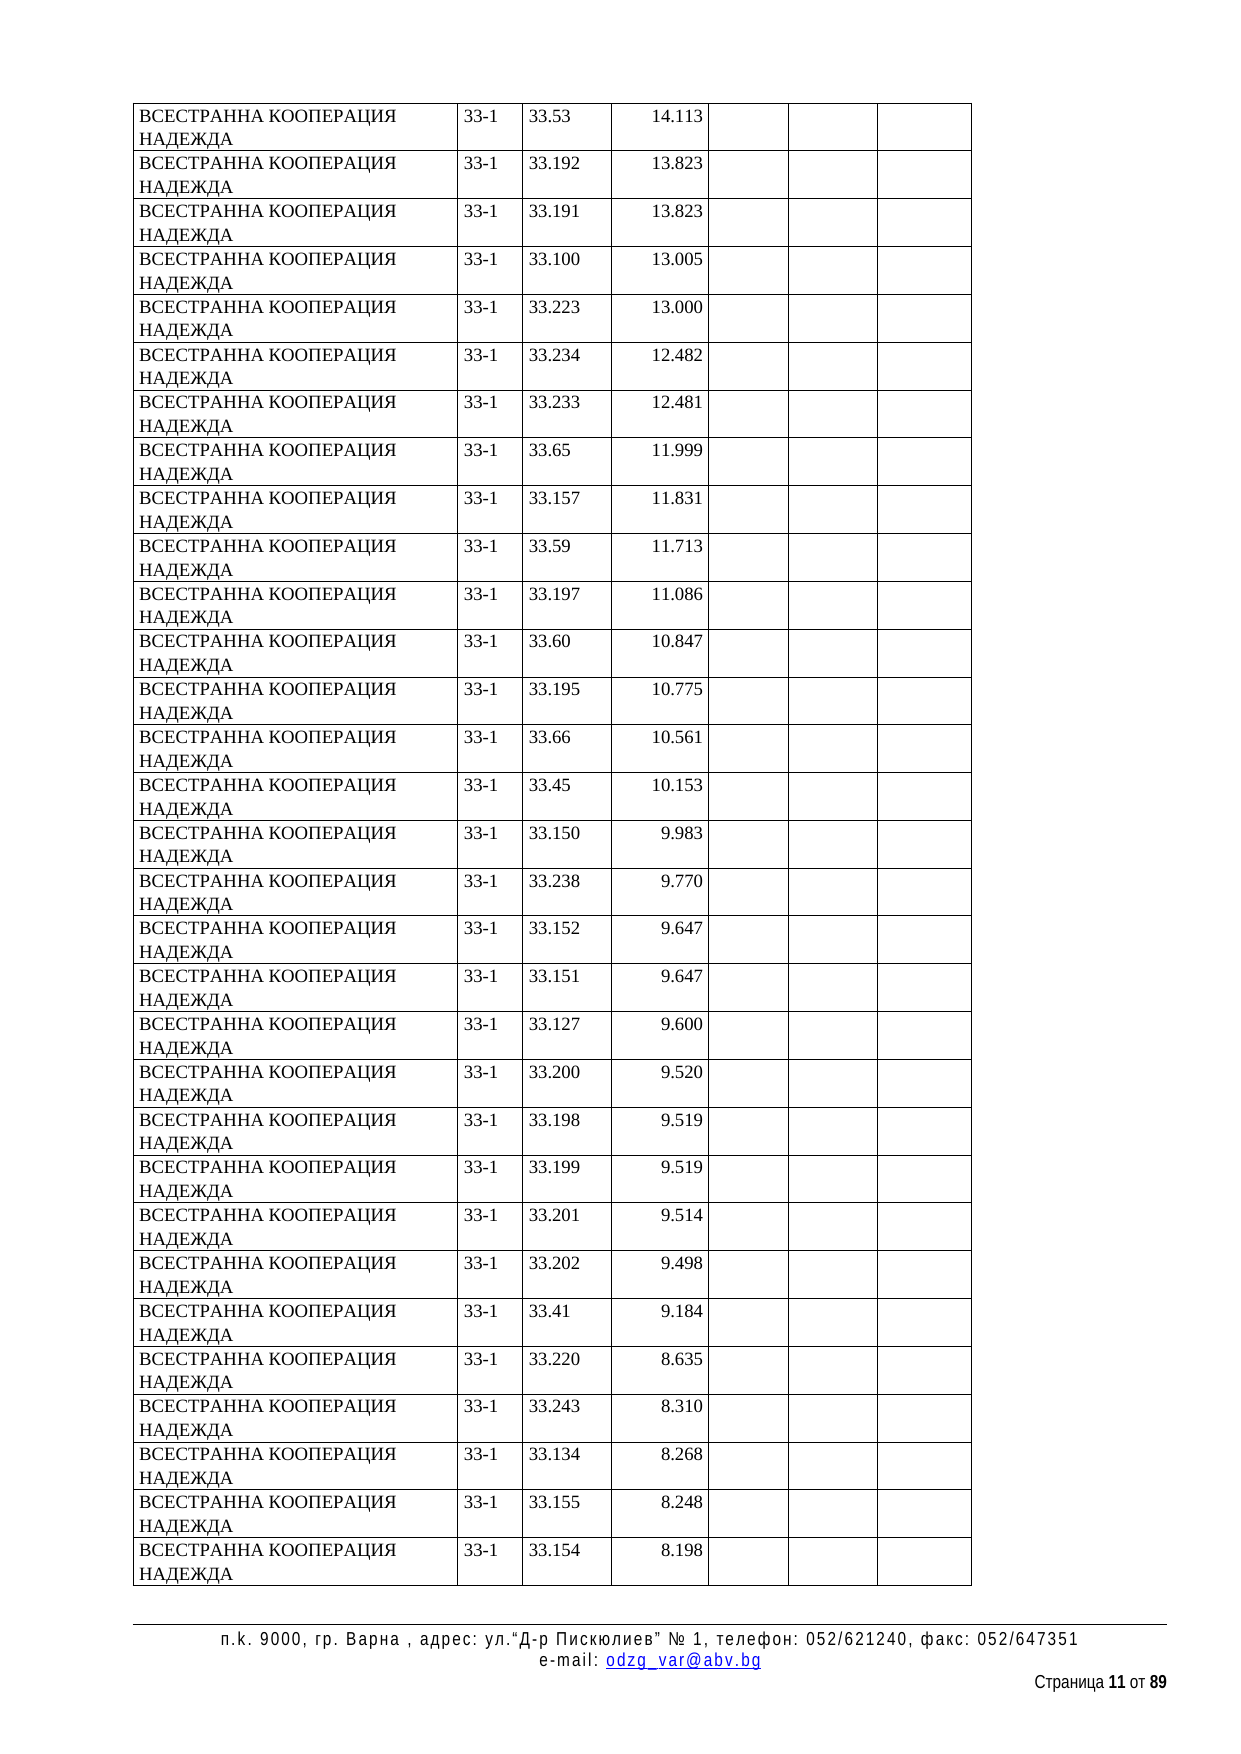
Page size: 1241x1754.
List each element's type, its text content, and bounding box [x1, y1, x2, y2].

table_cell ВСЕСТРАННА КООПЕРАЦИЯ НАДЕЖДА [134, 438, 457, 485]
table_cell [709, 725, 788, 772]
table_cell ВСЕСТРАННА КООПЕРАЦИЯ НАДЕЖДА [134, 486, 457, 533]
table_cell [878, 1108, 971, 1154]
table_cell [878, 869, 971, 915]
table_cell 9.770 [612, 869, 708, 915]
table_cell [134, 1538, 457, 1585]
table_cell [878, 247, 971, 294]
table_cell 9.519 [612, 1156, 708, 1202]
table_cell [709, 869, 788, 915]
table_cell 33-1 [458, 1538, 522, 1585]
table_cell 33-1 [458, 391, 522, 437]
table_cell 9.647 [612, 964, 708, 1011]
table_cell [789, 725, 877, 772]
table_cell 13.000 [612, 295, 708, 342]
table_cell 33-1 [458, 916, 522, 963]
table_cell [789, 1395, 877, 1441]
table_cell 33.198 [523, 1108, 611, 1154]
table_cell [709, 821, 788, 868]
table_cell [789, 1347, 877, 1393]
table_cell 33.152 [523, 916, 611, 963]
table_cell ВСЕСТРАННА КООПЕРАЦИЯ НАДЕЖДА [134, 1108, 457, 1154]
table_cell ВСЕСТРАННА КООПЕРАЦИЯ НАДЕЖДА [134, 630, 457, 676]
table_cell [789, 964, 877, 1011]
table_cell [878, 582, 971, 628]
table_cell 33.65 [523, 438, 611, 485]
table_cell [789, 391, 877, 437]
table_cell [878, 678, 971, 724]
table_cell [878, 964, 971, 1011]
table_cell ВСЕСТРАННА КООПЕРАЦИЯ НАДЕЖДА [134, 534, 457, 581]
table_cell 9.184 [612, 1299, 708, 1346]
table_cell 33-1 [458, 486, 522, 533]
table_cell [878, 151, 971, 198]
table_cell [878, 1203, 971, 1250]
table_cell ВСЕСТРАННА КООПЕРАЦИЯ НАДЕЖДА [134, 343, 457, 389]
table_cell 10.153 [612, 773, 708, 820]
table_cell [709, 678, 788, 724]
table_cell 33-1 [458, 343, 522, 389]
table_cell [709, 343, 788, 389]
table_cell 33.45 [523, 773, 611, 820]
table_cell [789, 343, 877, 389]
table_cell 9.600 [612, 1012, 708, 1059]
table_cell 33-1 [458, 964, 522, 1011]
table_cell [709, 1012, 788, 1059]
table_cell 9.520 [612, 1060, 708, 1107]
table_cell 33-1 [458, 773, 522, 820]
table_cell 33-1 [458, 199, 522, 246]
table_cell 33-1 [458, 869, 522, 915]
table_cell ВСЕСТРАННА КООПЕРАЦИЯ НАДЕЖДА [134, 1347, 457, 1393]
table_cell [709, 151, 788, 198]
table_cell [789, 1156, 877, 1202]
table_cell [789, 773, 877, 820]
table_cell 33.191 [523, 199, 611, 246]
table_cell 33-1 [458, 678, 522, 724]
table_cell 33.100 [523, 247, 611, 294]
table_cell ВСЕСТРАННА КООПЕРАЦИЯ НАДЕЖДА [134, 869, 457, 915]
table_cell [709, 1060, 788, 1107]
table_cell 33.199 [523, 1156, 611, 1202]
table_cell [789, 199, 877, 246]
table_cell 11.831 [612, 486, 708, 533]
table_cell [878, 773, 971, 820]
table_cell [709, 1347, 788, 1393]
table_cell [789, 869, 877, 915]
table_cell ВСЕСТРАННА КООПЕРАЦИЯ НАДЕЖДА [134, 1490, 457, 1537]
table_cell [878, 104, 971, 150]
table_cell 9.647 [612, 916, 708, 963]
table_cell 33-1 [458, 104, 522, 150]
table_cell [789, 916, 877, 963]
table_cell 9.514 [612, 1203, 708, 1250]
table_cell [789, 630, 877, 676]
table_cell 33-1 [458, 582, 522, 628]
table_cell 33-1 [458, 821, 522, 868]
table_cell ВСЕСТРАННА КООПЕРАЦИЯ НАДЕЖДА [134, 916, 457, 963]
table_cell [709, 1251, 788, 1298]
table_cell [709, 1108, 788, 1154]
table_cell 33.192 [523, 151, 611, 198]
table_cell 33.59 [523, 534, 611, 581]
table_cell ВСЕСТРАННА КООПЕРАЦИЯ НАДЕЖДА [134, 1395, 457, 1441]
table_cell 12.482 [612, 343, 708, 389]
table_cell [709, 438, 788, 485]
table_cell 9.519 [612, 1108, 708, 1154]
table_cell 33.155 [523, 1490, 611, 1537]
table_cell 33.220 [523, 1347, 611, 1393]
table_cell [709, 391, 788, 437]
table_cell 33-1 [458, 1251, 522, 1298]
table_cell 33.195 [523, 678, 611, 724]
table_cell ВСЕСТРАННА КООПЕРАЦИЯ НАДЕЖДА [134, 678, 457, 724]
table_cell ВСЕСТРАННА КООПЕРАЦИЯ НАДЕЖДА [134, 391, 457, 437]
table_cell [709, 582, 788, 628]
table_cell ВСЕСТРАННА КООПЕРАЦИЯ НАДЕЖДА [134, 582, 457, 628]
table_cell [789, 1251, 877, 1298]
table_cell 33-1 [458, 1012, 522, 1059]
table_cell 33-1 [458, 1395, 522, 1441]
table_cell 33.238 [523, 869, 611, 915]
table_cell [789, 151, 877, 198]
table_cell [878, 1156, 971, 1202]
table_cell 33.134 [523, 1443, 611, 1489]
table_cell [878, 391, 971, 437]
table_cell 13.823 [612, 199, 708, 246]
table_cell [878, 1060, 971, 1107]
table_cell ВСЕСТРАННА КООПЕРАЦИЯ НАДЕЖДА [134, 964, 457, 1011]
table_cell ВСЕСТРАННА КООПЕРАЦИЯ НАДЕЖДА [134, 1299, 457, 1346]
table_cell [878, 1299, 971, 1346]
table_cell 33-1 [458, 247, 522, 294]
table_cell ВСЕСТРАННА КООПЕРАЦИЯ НАДЕЖДА [134, 247, 457, 294]
table_cell [789, 1443, 877, 1489]
table_cell [709, 1395, 788, 1441]
table_cell 33-1 [458, 1299, 522, 1346]
table_cell [878, 916, 971, 963]
table_cell 11.086 [612, 582, 708, 628]
table_cell [878, 199, 971, 246]
table_cell [878, 1538, 971, 1585]
table_cell [878, 438, 971, 485]
table_cell ВСЕСТРАННА КООПЕРАЦИЯ НАДЕЖДА [134, 725, 457, 772]
table_cell [789, 486, 877, 533]
table_cell [878, 1012, 971, 1059]
table_cell 33-1 [458, 1347, 522, 1393]
table_cell [878, 630, 971, 676]
table_cell ВСЕСТРАННА КООПЕРАЦИЯ НАДЕЖДА [134, 1012, 457, 1059]
table_cell 33.157 [523, 486, 611, 533]
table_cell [134, 104, 457, 150]
table_cell [878, 343, 971, 389]
table_cell [789, 104, 877, 150]
table_cell 33-1 [458, 438, 522, 485]
table_cell 9.498 [612, 1251, 708, 1298]
table_cell 8.248 [612, 1490, 708, 1537]
table_cell [878, 295, 971, 342]
table_cell 33-1 [458, 1060, 522, 1107]
table_cell ВСЕСТРАННА КООПЕРАЦИЯ НАДЕЖДА [134, 1443, 457, 1489]
table_cell [709, 247, 788, 294]
table_cell [789, 1012, 877, 1059]
table_cell 10.561 [612, 725, 708, 772]
table_cell 33.197 [523, 582, 611, 628]
table_cell [709, 964, 788, 1011]
table_cell [789, 438, 877, 485]
table_cell [709, 1156, 788, 1202]
table_cell 33-1 [458, 1203, 522, 1250]
table_cell 33.233 [523, 391, 611, 437]
table_cell [789, 1060, 877, 1107]
table_cell 33-1 [458, 630, 522, 676]
table_cell [878, 486, 971, 533]
table_cell [789, 534, 877, 581]
table_cell ВСЕСТРАННА КООПЕРАЦИЯ НАДЕЖДА [134, 295, 457, 342]
table_cell 33.66 [523, 725, 611, 772]
table_cell [789, 1299, 877, 1346]
table_cell ВСЕСТРАННА КООПЕРАЦИЯ НАДЕЖДА [134, 1156, 457, 1202]
table_cell [878, 534, 971, 581]
table_cell 8.198 [612, 1538, 708, 1585]
table_cell 14.113 [612, 104, 708, 150]
table_cell [709, 199, 788, 246]
table_cell [789, 678, 877, 724]
table_cell [878, 725, 971, 772]
table_cell [709, 295, 788, 342]
table_cell [878, 1251, 971, 1298]
table_cell 33.234 [523, 343, 611, 389]
table_cell ВСЕСТРАННА КООПЕРАЦИЯ НАДЕЖДА [134, 199, 457, 246]
table_cell 33.53 [523, 104, 611, 150]
table_cell [709, 1203, 788, 1250]
table_cell [878, 1347, 971, 1393]
table_cell 33.202 [523, 1251, 611, 1298]
table_cell 9.983 [612, 821, 708, 868]
table_cell 33-1 [458, 1490, 522, 1537]
table_cell 33-1 [458, 534, 522, 581]
table_cell 33.201 [523, 1203, 611, 1250]
table_cell 10.775 [612, 678, 708, 724]
table_cell [709, 773, 788, 820]
table_cell [709, 1538, 788, 1585]
table_cell 8.635 [612, 1347, 708, 1393]
table_cell 33-1 [458, 295, 522, 342]
table_cell 13.823 [612, 151, 708, 198]
table_cell 8.310 [612, 1395, 708, 1441]
table_cell 33-1 [458, 1443, 522, 1489]
table_cell 12.481 [612, 391, 708, 437]
table_cell ВСЕСТРАННА КООПЕРАЦИЯ НАДЕЖДА [134, 773, 457, 820]
table_cell 33.150 [523, 821, 611, 868]
table_cell ВСЕСТРАННА КООПЕРАЦИЯ НАДЕЖДА [134, 1251, 457, 1298]
table_cell [789, 1490, 877, 1537]
table_cell [878, 1443, 971, 1489]
table_cell [789, 1108, 877, 1154]
table_cell 33-1 [458, 1156, 522, 1202]
table_cell 33.60 [523, 630, 611, 676]
table_cell 33.223 [523, 295, 611, 342]
table_cell 33-1 [458, 1108, 522, 1154]
table_cell [789, 1538, 877, 1585]
table_cell 33.127 [523, 1012, 611, 1059]
table_cell [709, 1299, 788, 1346]
table_cell [709, 1490, 788, 1537]
table_cell 33-1 [458, 725, 522, 772]
table_cell [709, 916, 788, 963]
table_cell 33.200 [523, 1060, 611, 1107]
table_cell [789, 821, 877, 868]
table_cell 33-1 [458, 151, 522, 198]
table_cell [709, 486, 788, 533]
table_cell [709, 1443, 788, 1489]
table_cell [789, 295, 877, 342]
table_cell ВСЕСТРАННА КООПЕРАЦИЯ НАДЕЖДА [134, 151, 457, 198]
table_cell 8.268 [612, 1443, 708, 1489]
table_cell [878, 1395, 971, 1441]
table_cell 10.847 [612, 630, 708, 676]
table_cell ВСЕСТРАННА КООПЕРАЦИЯ НАДЕЖДА [134, 821, 457, 868]
table_cell 33.243 [523, 1395, 611, 1441]
table_cell [709, 104, 788, 150]
table_cell 13.005 [612, 247, 708, 294]
table_cell 11.713 [612, 534, 708, 581]
table_cell [709, 630, 788, 676]
table_cell [878, 1490, 971, 1537]
table_cell [709, 534, 788, 581]
table_cell [789, 247, 877, 294]
table_cell [789, 1203, 877, 1250]
table_cell 33.151 [523, 964, 611, 1011]
table_cell [878, 821, 971, 868]
table_cell 33.154 [523, 1538, 611, 1585]
table_cell 33.41 [523, 1299, 611, 1346]
table_cell [789, 582, 877, 628]
table_cell ВСЕСТРАННА КООПЕРАЦИЯ НАДЕЖДА [134, 1203, 457, 1250]
table_cell 11.999 [612, 438, 708, 485]
table_cell ВСЕСТРАННА КООПЕРАЦИЯ НАДЕЖДА [134, 1060, 457, 1107]
